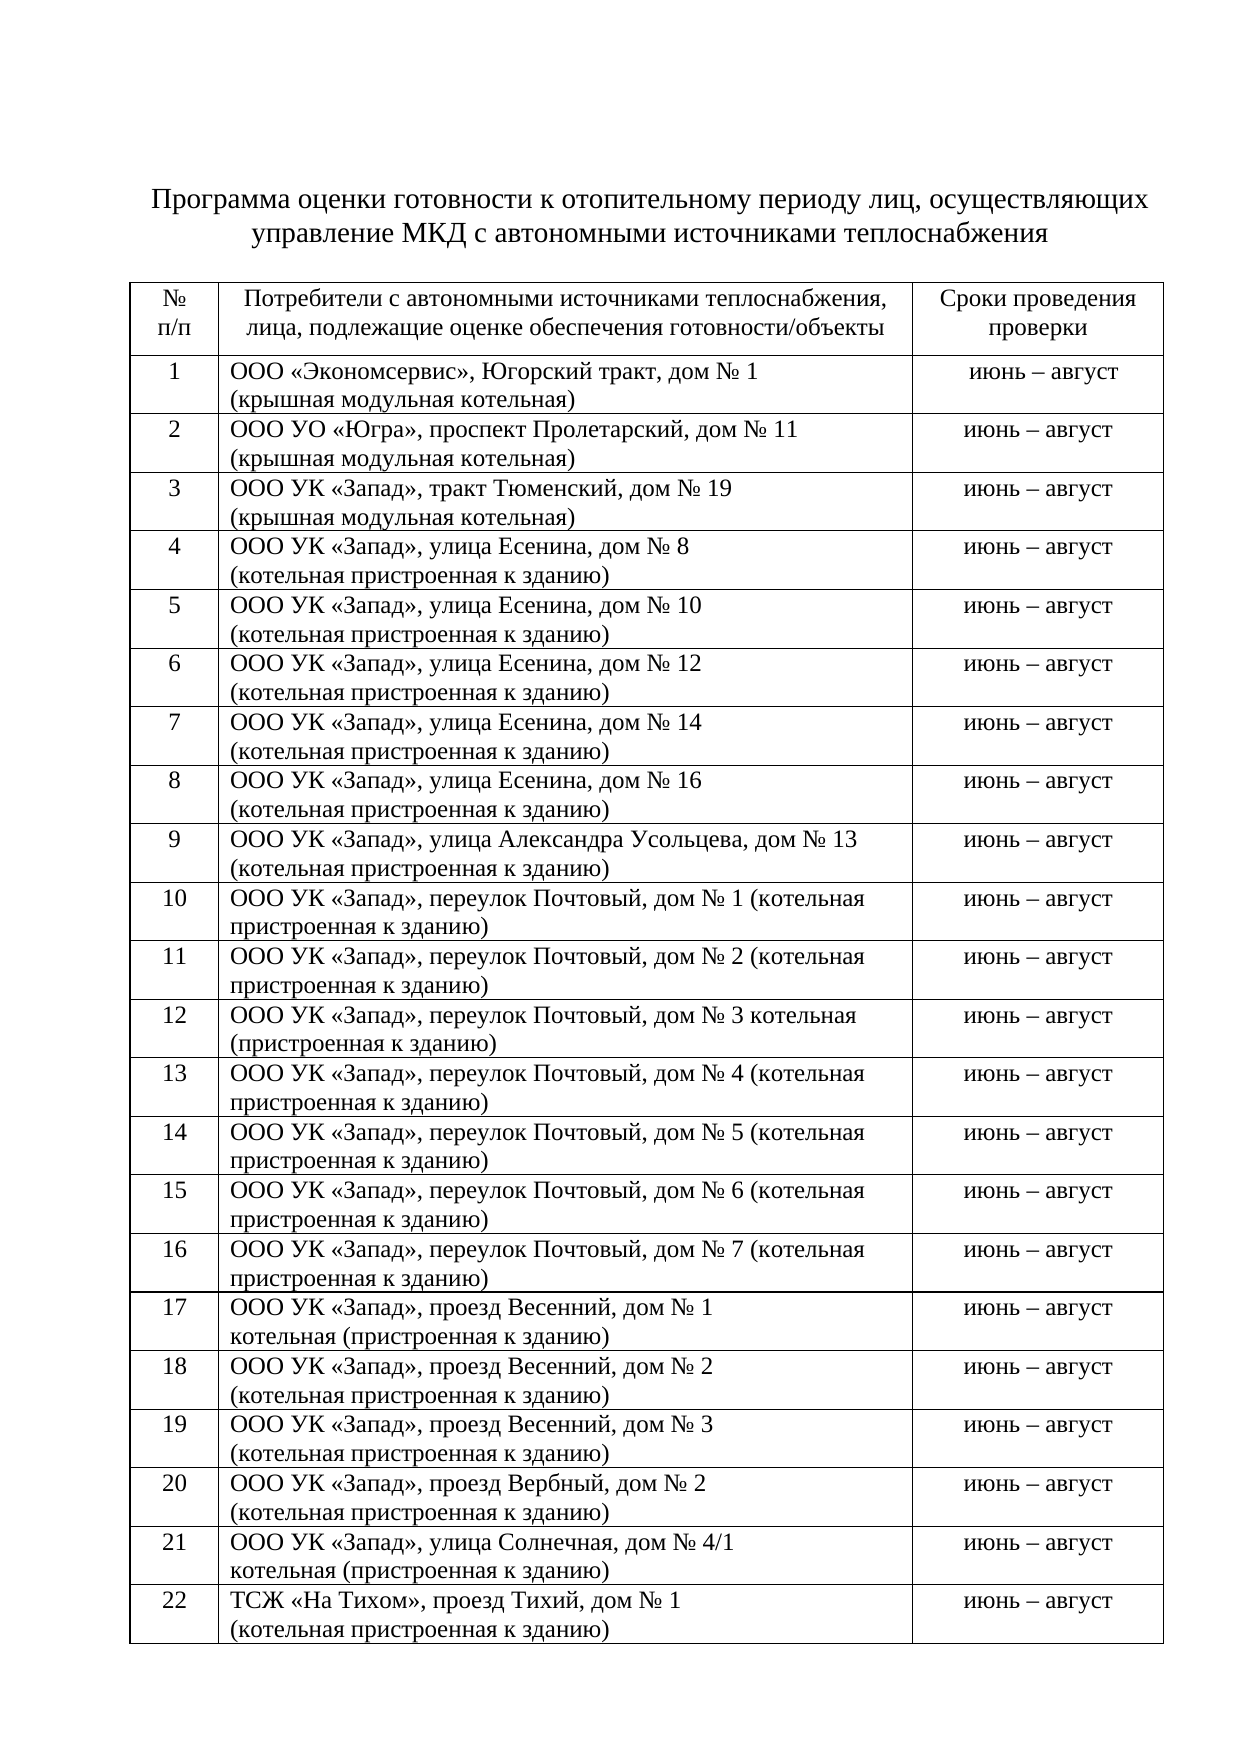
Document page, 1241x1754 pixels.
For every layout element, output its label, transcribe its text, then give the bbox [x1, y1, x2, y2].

table_cell ООО УК «Запад», тракт Тюменский, дом № 19 (крышная модульная котельная) [219, 473, 912, 530]
table_cell ТСЖ «На Тихом», проезд Тихий, дом № 1 (котельная пристроенная к зданию) [219, 1585, 912, 1643]
table_cell 14 [131, 1117, 218, 1174]
table_cell 9 [131, 824, 218, 882]
table_cell ООО УК «Запад», проезд Весенний, дом № 1 котельная (пристроенная к зданию) [219, 1293, 912, 1350]
table_cell июнь – август [913, 1585, 1163, 1643]
table_cell июнь – август [913, 531, 1163, 589]
table_cell ООО УК «Запад», улица Есенина, дом № 14 (котельная пристроенная к зданию) [219, 707, 912, 764]
table_cell июнь – август [913, 1410, 1163, 1467]
table_cell июнь – август [913, 473, 1163, 530]
table_cell ООО УК «Запад», улица Александра Усольцева, дом № 13 (котельная пристроенная к зданию) [219, 824, 912, 882]
table_cell 15 [131, 1175, 218, 1233]
table_header № п/п [131, 283, 218, 355]
table_cell июнь – август [913, 1117, 1163, 1174]
table_cell 20 [131, 1468, 218, 1526]
table_cell ООО УК «Запад», переулок Почтовый, дом № 5 (котельная пристроенная к зданию) [219, 1117, 912, 1174]
text Программа оценки готовности к отопительному периоду лиц, осуществляющих управление МКД с автономными источниками теплоснабжения [118, 181, 1181, 248]
table_cell ООО УК «Запад», переулок Почтовый, дом № 7 (котельная пристроенная к зданию) [219, 1234, 912, 1291]
table_cell ООО УК «Запад», переулок Почтовый, дом № 1 (котельная пристроенная к зданию) [219, 883, 912, 940]
table_cell июнь – август [913, 1175, 1163, 1233]
table_cell ООО УК «Запад», переулок Почтовый, дом № 4 (котельная пристроенная к зданию) [219, 1058, 912, 1116]
table_cell 4 [131, 531, 218, 589]
table_cell ООО УК «Запад», улица Солнечная, дом № 4/1 котельная (пристроенная к зданию) [219, 1527, 912, 1584]
table_cell ООО УК «Запад», проезд Весенний, дом № 3 (котельная пристроенная к зданию) [219, 1410, 912, 1467]
table_cell 12 [131, 1000, 218, 1057]
table_header Сроки проведения проверки [913, 283, 1163, 355]
table_cell июнь – август [913, 356, 1163, 413]
table_cell 16 [131, 1234, 218, 1291]
table_cell июнь – август [913, 590, 1163, 647]
table_cell 17 [131, 1293, 218, 1350]
table_cell ООО УК «Запад», переулок Почтовый, дом № 3 котельная (пристроенная к зданию) [219, 1000, 912, 1057]
table_cell 5 [131, 590, 218, 647]
table_cell 11 [131, 941, 218, 999]
table_cell ООО УК «Запад», улица Есенина, дом № 12 (котельная пристроенная к зданию) [219, 649, 912, 706]
table_cell июнь – август [913, 941, 1163, 999]
table_cell июнь – август [913, 1351, 1163, 1408]
table_cell июнь – август [913, 766, 1163, 823]
table_cell 21 [131, 1527, 218, 1584]
table_cell ООО УК «Запад», переулок Почтовый, дом № 2 (котельная пристроенная к зданию) [219, 941, 912, 999]
table_cell июнь – август [913, 1293, 1163, 1350]
table_cell 3 [131, 473, 218, 530]
table_cell 1 [131, 356, 218, 413]
table_cell 22 [131, 1585, 218, 1643]
table_cell 19 [131, 1410, 218, 1467]
table_cell ООО «Экономсервис», Югорский тракт, дом № 1 (крышная модульная котельная) [219, 356, 912, 413]
table_cell июнь – август [913, 1527, 1163, 1584]
table_cell ООО УО «Югра», проспект Пролетарский, дом № 11 (крышная модульная котельная) [219, 414, 912, 472]
table_cell 7 [131, 707, 218, 764]
table_cell 18 [131, 1351, 218, 1408]
table_cell июнь – август [913, 1058, 1163, 1116]
table_cell ООО УК «Запад», переулок Почтовый, дом № 6 (котельная пристроенная к зданию) [219, 1175, 912, 1233]
table_cell ООО УК «Запад», проезд Вербный, дом № 2 (котельная пристроенная к зданию) [219, 1468, 912, 1526]
table_cell июнь – август [913, 1468, 1163, 1526]
table_cell 2 [131, 414, 218, 472]
table_cell 10 [131, 883, 218, 940]
table_cell июнь – август [913, 707, 1163, 764]
table_cell ООО УК «Запад», улица Есенина, дом № 8 (котельная пристроенная к зданию) [219, 531, 912, 589]
table_cell 8 [131, 766, 218, 823]
table_cell июнь – август [913, 883, 1163, 940]
table_cell июнь – август [913, 1000, 1163, 1057]
table_cell июнь – август [913, 1234, 1163, 1291]
table_cell июнь – август [913, 414, 1163, 472]
table_cell ООО УК «Запад», улица Есенина, дом № 16 (котельная пристроенная к зданию) [219, 766, 912, 823]
table_cell ООО УК «Запад», проезд Весенний, дом № 2 (котельная пристроенная к зданию) [219, 1351, 912, 1408]
table_cell 6 [131, 649, 218, 706]
table_cell июнь – август [913, 824, 1163, 882]
table_cell ООО УК «Запад», улица Есенина, дом № 10 (котельная пристроенная к зданию) [219, 590, 912, 647]
table_header Потребители с автономными источниками теплоснабжения, лица, подлежащие оценке обеспечения готовности/объекты [219, 283, 912, 355]
table_cell 13 [131, 1058, 218, 1116]
table_cell июнь – август [913, 649, 1163, 706]
